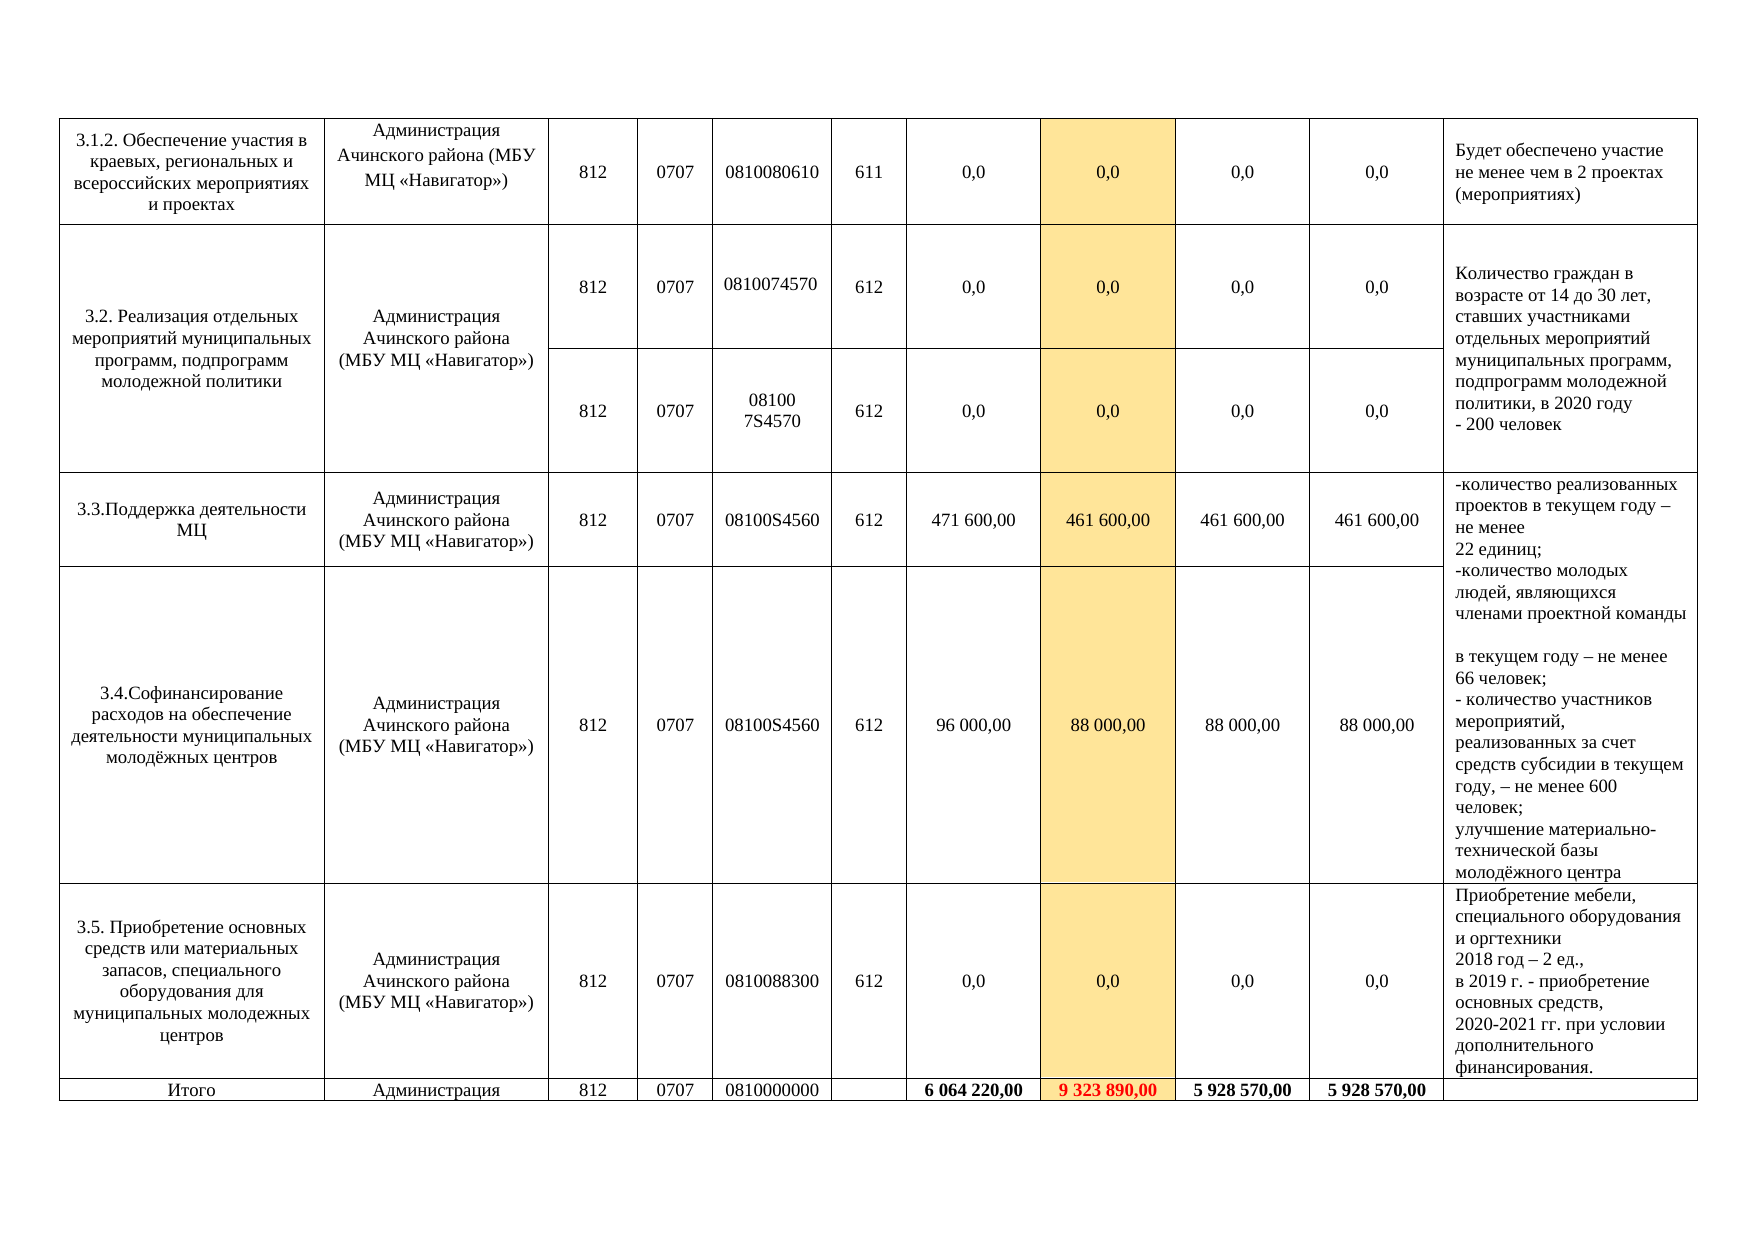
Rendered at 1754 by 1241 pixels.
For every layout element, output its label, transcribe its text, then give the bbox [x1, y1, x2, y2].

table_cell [325, 1079, 548, 1100]
table_cell 3.5. Приобретение основных средств или материальных запасов, специального оборудования для муниципальных молодежных центров [60, 884, 324, 1077]
table_cell 3.2. Реализация отдельных мероприятий муниципальных программ, подпрограмм молодежной политики [60, 225, 324, 472]
table_cell 88 000,00 [1176, 567, 1309, 882]
table_cell 461 600,00 [1041, 473, 1175, 566]
table_cell 812 [549, 1079, 637, 1100]
table_cell [1444, 1079, 1697, 1100]
table_cell 0810080610 [713, 119, 831, 224]
table_cell 0,0 [1310, 349, 1443, 472]
table_cell 812 [549, 567, 637, 882]
table_cell 0,0 [1176, 349, 1309, 472]
table_cell 0,0 [907, 225, 1040, 348]
table_cell 5 928 570,00 [1176, 1079, 1309, 1100]
table_cell 0,0 [1310, 884, 1443, 1077]
table_cell 0707 [638, 884, 712, 1077]
table_cell 96 000,00 [907, 567, 1040, 882]
table_cell 0,0 [1176, 884, 1309, 1077]
table_cell 0,0 [1041, 119, 1175, 224]
table_cell 0,0 [907, 884, 1040, 1077]
table_cell 0810088300 [713, 884, 831, 1077]
table_cell 6 064 220,00 [907, 1079, 1040, 1100]
table_cell 0,0 [1176, 119, 1309, 224]
table_cell 461 600,00 [1310, 473, 1443, 566]
table_cell 9 323 890,00 [1041, 1079, 1175, 1100]
table_cell -количество реализованных проектов в текущем году – не менее 22 единиц; -количество молодых людей, являющихся членами проектной команды в текущем году – не менее 66 человек; - количество участников мероприятий, реализованных за счет средств субсидии в текущем году, – не менее 600 человек; улучшение материально-технической базы молодёжного центра [1444, 473, 1697, 882]
table_cell 0707 [638, 473, 712, 566]
table_cell 0707 [638, 567, 712, 882]
table_cell [832, 1079, 906, 1100]
table_cell 0810000000 [713, 1079, 831, 1100]
table_cell Администрация Ачинского района (МБУ МЦ «Навигатор») [325, 567, 548, 882]
table_cell 612 [832, 473, 906, 566]
table_cell Администрация Ачинского района (МБУ МЦ «Навигатор») [325, 884, 548, 1077]
table_cell 0,0 [1176, 225, 1309, 348]
table_cell 812 [549, 884, 637, 1077]
table_cell 0,0 [1041, 884, 1175, 1077]
table_cell 3.1.2. Обеспечение участия в краевых, региональных и всероссийских мероприятиях и проектах [60, 119, 324, 224]
table_cell 3.4.Софинансирование расходов на обеспечение деятельности муниципальных молодёжных центров [60, 567, 324, 882]
table_cell 5 928 570,00 [1310, 1079, 1443, 1100]
table_cell Администрация Ачинского района (МБУ МЦ «Навигатор») [325, 473, 548, 566]
table_cell 0707 [638, 1079, 712, 1100]
table_cell 0707 [638, 349, 712, 472]
table_cell 3.3.Поддержка деятельности МЦ [60, 473, 324, 566]
table_cell Итого [60, 1079, 324, 1100]
table_cell 0810074570 [713, 225, 831, 348]
table_cell 812 [549, 349, 637, 472]
table_cell 08100S4560 [713, 567, 831, 882]
table_cell 0,0 [1041, 225, 1175, 348]
table_cell 612 [832, 225, 906, 348]
table_cell 0,0 [1041, 349, 1175, 472]
table_cell 0707 [638, 225, 712, 348]
table_cell 0,0 [907, 349, 1040, 472]
table_cell 612 [832, 349, 906, 472]
table_cell 471 600,00 [907, 473, 1040, 566]
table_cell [325, 119, 548, 224]
table_cell 08100S4560 [713, 473, 831, 566]
table_cell 88 000,00 [1310, 567, 1443, 882]
table_cell 812 [549, 119, 637, 224]
table_cell Администрация Ачинского района (МБУ МЦ «Навигатор») [325, 225, 548, 472]
table_cell Приобретение мебели, специального оборудования и оргтехники 2018 год – 2 ед., в 2019 г. - приобретение основных средств, 2020-2021 гг. при условии дополнительного финансирования. [1444, 884, 1697, 1077]
table_cell 812 [549, 225, 637, 348]
table_cell 0,0 [1310, 119, 1443, 224]
table_cell 812 [549, 473, 637, 566]
table_cell 0,0 [1310, 225, 1443, 348]
table_cell 081007S4570 [713, 349, 831, 472]
table_cell 611 [832, 119, 906, 224]
table_cell 612 [832, 884, 906, 1077]
table_cell Количество граждан в возрасте от 14 до 30 лет, ставших участниками отдельных мероприятий муниципальных программ, подпрограмм молодежной политики, в 2020 году - 200 человек [1444, 225, 1697, 472]
table_cell 88 000,00 [1041, 567, 1175, 882]
table_cell Будет обеспечено участие не менее чем в 2 проектах (мероприятиях) [1444, 119, 1697, 224]
table_cell 612 [832, 567, 906, 882]
table_cell 0,0 [907, 119, 1040, 224]
table_cell 0707 [638, 119, 712, 224]
table_cell 461 600,00 [1176, 473, 1309, 566]
